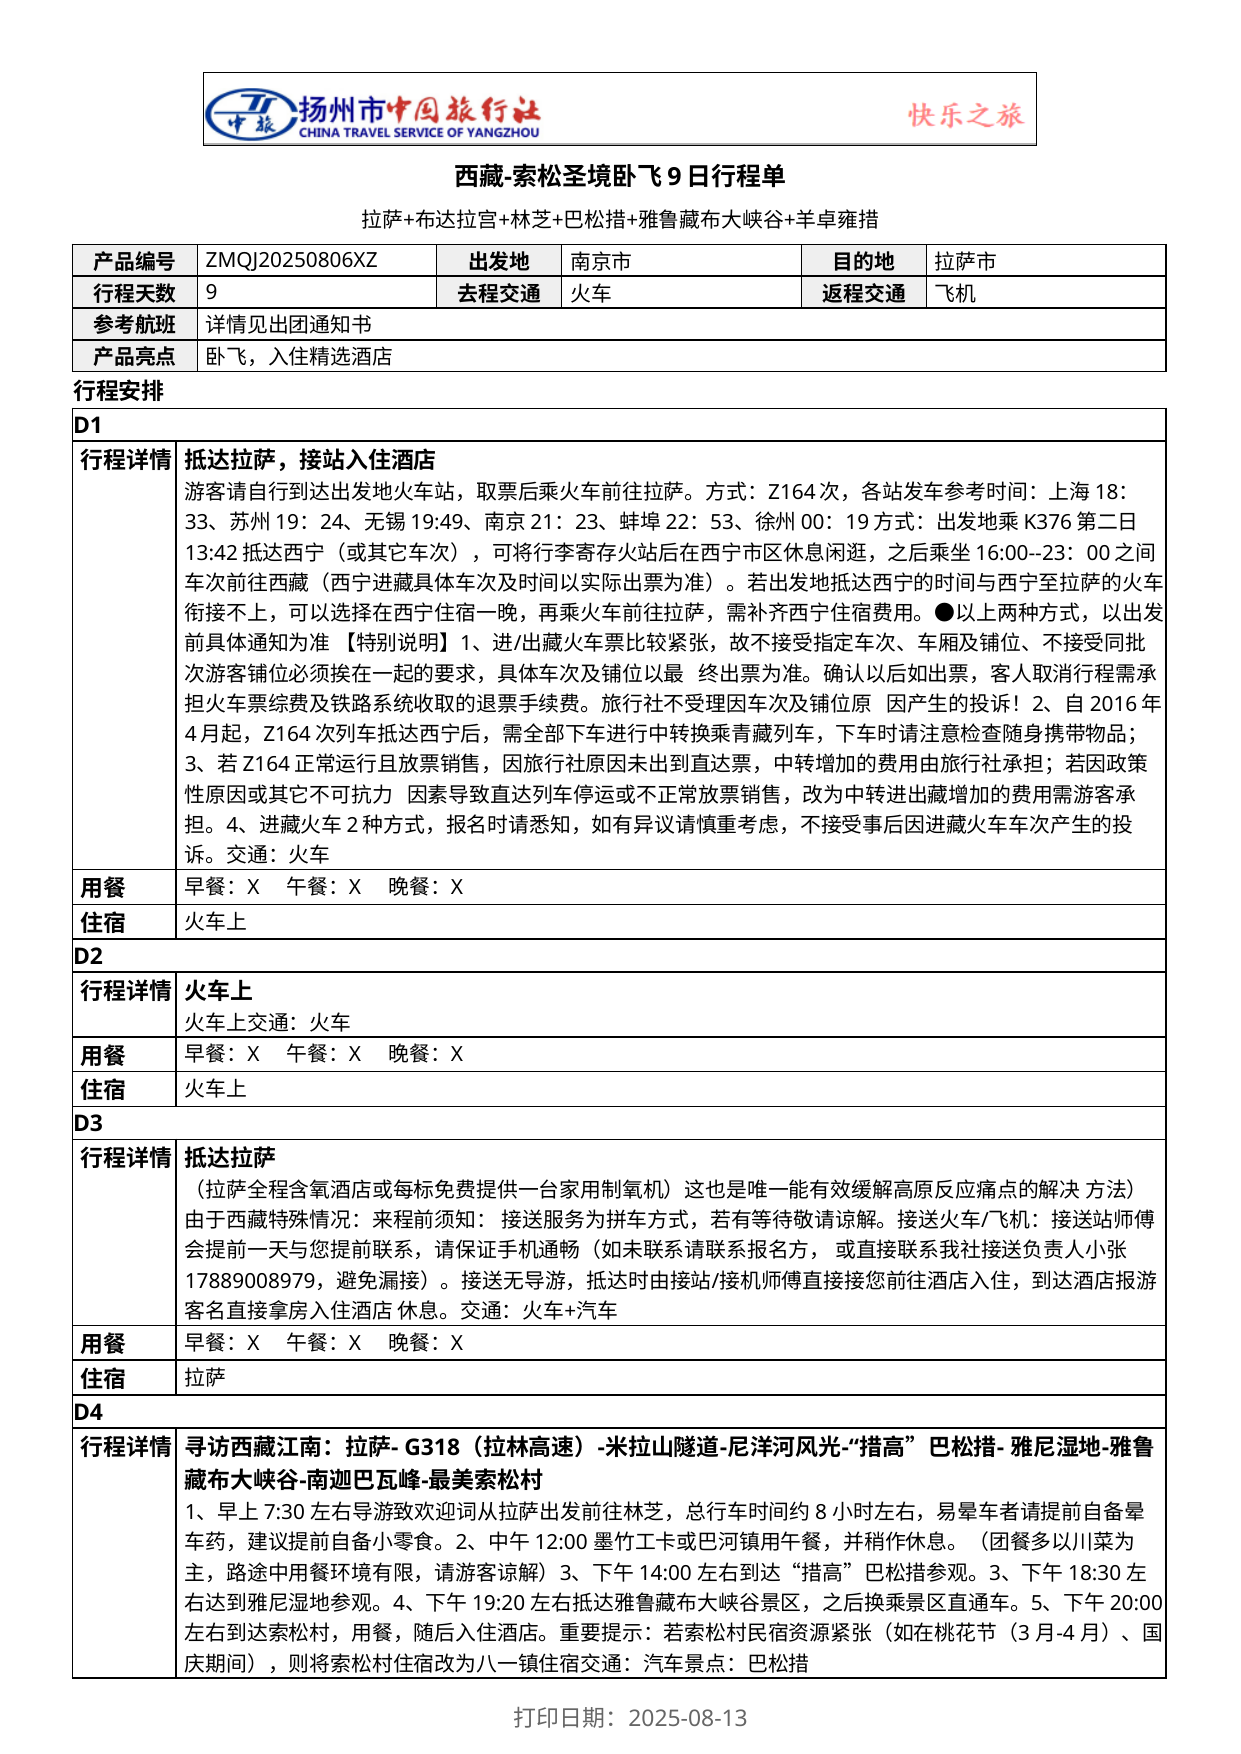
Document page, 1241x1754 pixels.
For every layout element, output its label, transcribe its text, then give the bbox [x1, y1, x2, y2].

table_cell 行程详情 [73, 1429, 175, 1677]
table_cell 行程天数 [73, 277, 197, 307]
table_cell 用餐 [73, 1038, 175, 1071]
table_cell 飞机 [927, 277, 1165, 307]
table_cell 住宿 [73, 1361, 175, 1394]
table_cell D2 [73, 940, 1165, 971]
table_header 目的地 [802, 245, 926, 275]
table_cell D4 [73, 1396, 1165, 1427]
table_header 产品编号 [73, 245, 197, 275]
table_header 出发地 [437, 245, 561, 275]
table_cell 用餐 [73, 1326, 175, 1359]
table_cell 卧飞，入住精选酒店 [198, 341, 1165, 371]
table_cell 火车上 [177, 1072, 1165, 1106]
table_cell 火车 [562, 277, 801, 307]
table_cell 火车上 [177, 905, 1165, 938]
picture [204, 73, 1036, 145]
table_header ZMQJ20250806XZ [198, 245, 436, 275]
table_cell 行程详情 [73, 973, 175, 1036]
table_header 拉萨市 [927, 245, 1165, 275]
table_cell 寻访西藏江南：拉萨- G318（拉林高速）-米拉山隧道-尼洋河风光-“措高”巴松措- 雅尼湿地-雅鲁藏布大峡谷-南迦巴瓦峰-最美索松村 1、早上 7:30 左右导游致欢迎词从拉萨出发前往林芝，总行车时间约 8 小时左右，易晕车者请提 [177, 1429, 1165, 1677]
table_cell 火车上 火车上 [177, 973, 1165, 1036]
table_cell 详情见出团通知书 [198, 309, 1165, 339]
table_cell 去程交通 [437, 277, 561, 307]
table_cell 抵达拉萨 （拉萨全程含氧酒店或每标免费提供一台家用制氧机）这也是唯一能有效缓解高原反应痛点的解决 方法） [177, 1140, 1165, 1324]
table_cell 返程交通 [802, 277, 926, 307]
table_cell 参考航班 [73, 309, 197, 339]
table_cell 行程详情 [73, 1140, 175, 1324]
table_header 南京市 [562, 245, 801, 275]
table_cell 早餐：X 午餐：X 晚餐：X [177, 870, 1165, 903]
table_cell 早餐：X 午餐：X 晚餐：X [177, 1038, 1165, 1071]
table_cell 抵达拉萨，接站入住酒店 游客请自行到达出发地火车站，取票后乘火车前往拉萨。 [177, 442, 1165, 869]
table_cell 用餐 [73, 870, 175, 903]
table_header D1 [73, 409, 1165, 440]
table_cell 行程详情 [73, 442, 175, 869]
text 西藏-索松圣境卧飞9日行程单 [73, 156, 1167, 192]
table_cell 产品亮点 [73, 341, 197, 371]
table_cell D3 [73, 1107, 1165, 1138]
text 行程安排 [73, 373, 1167, 406]
table_cell 住宿 [73, 1072, 175, 1106]
table_cell 早餐：X 午餐：X 晚餐：X [177, 1326, 1165, 1359]
text 拉萨+布达拉宫+林芝+巴松措+雅鲁藏布大峡谷+羊卓雍措 [73, 203, 1167, 233]
table_cell 9 [198, 277, 436, 307]
table_cell 住宿 [73, 905, 175, 938]
table_cell 拉萨 [177, 1361, 1165, 1394]
